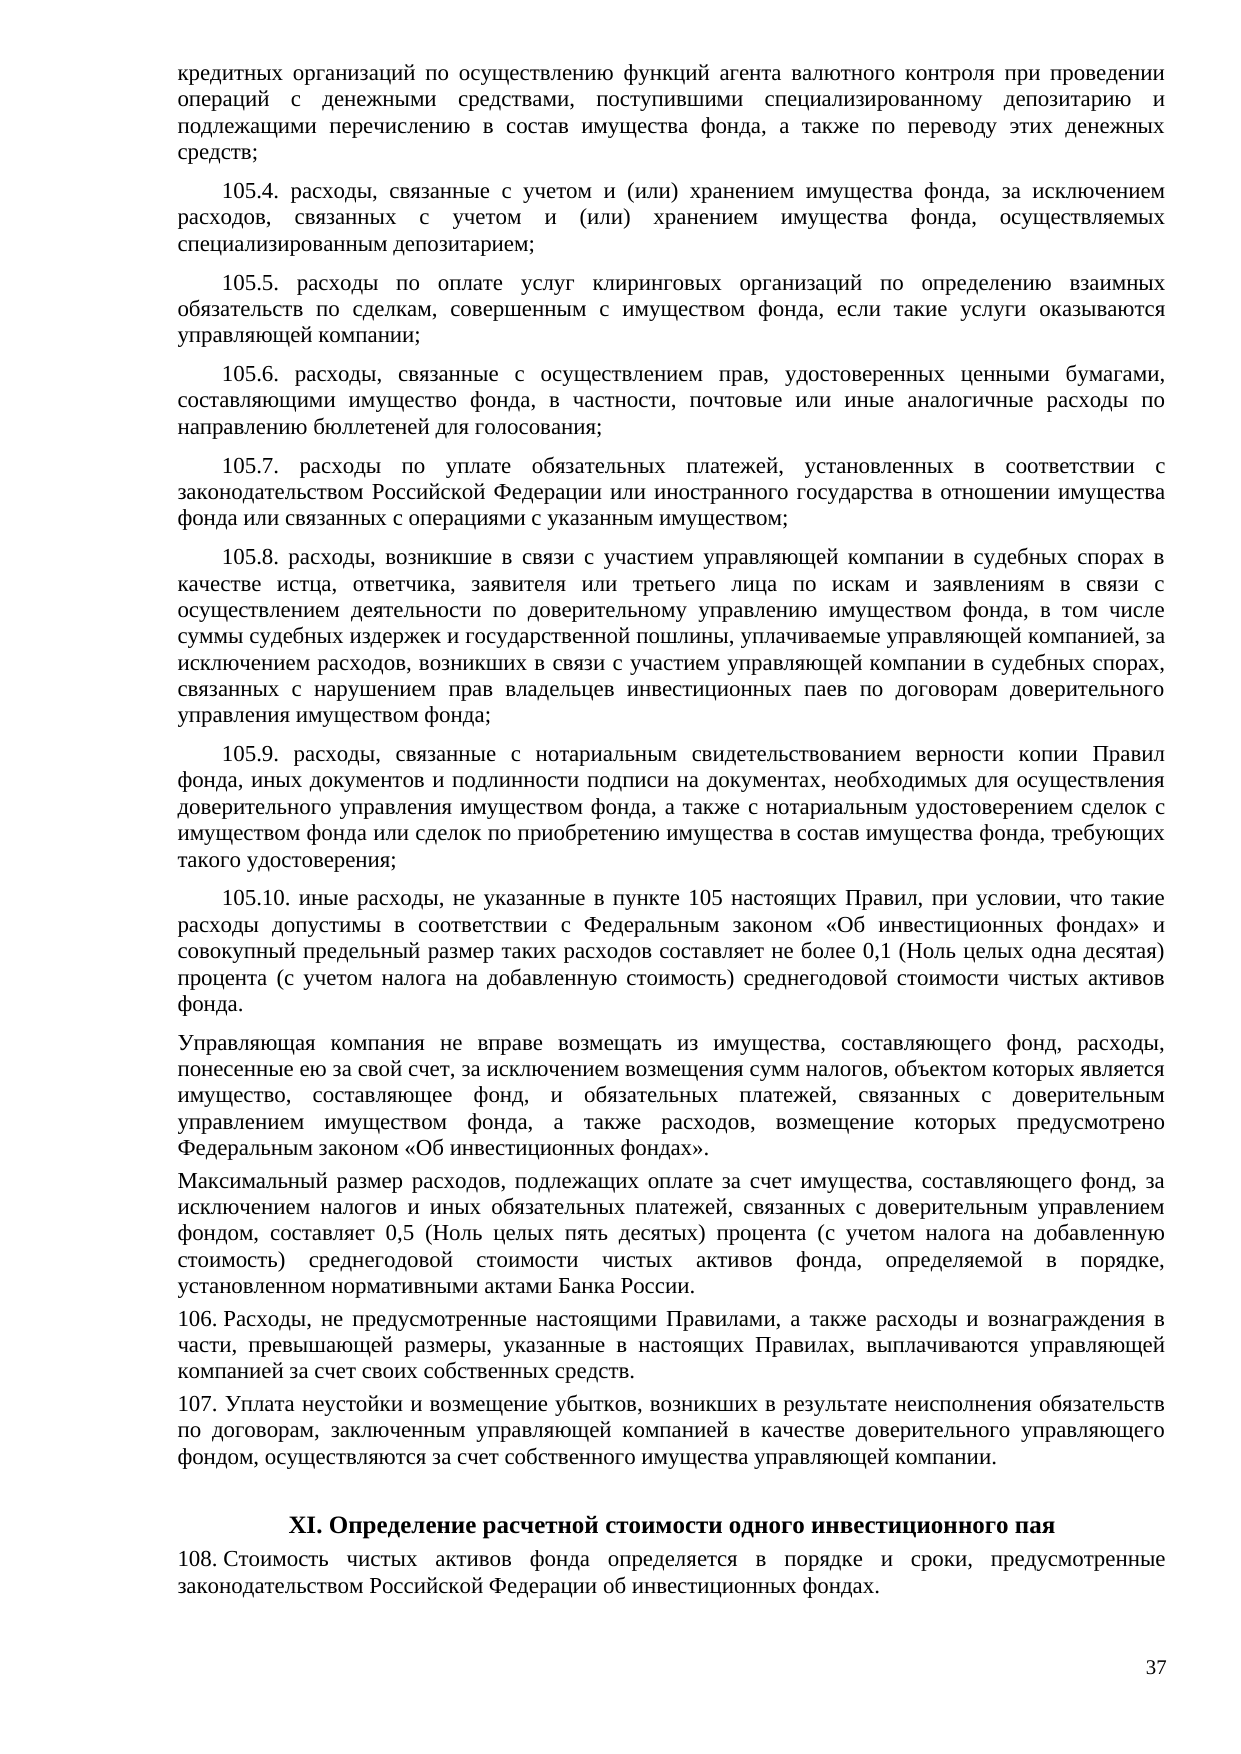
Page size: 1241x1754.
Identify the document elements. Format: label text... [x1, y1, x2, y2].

text 105.7. расходы по уплате обязательных платежей, установленных в соответствии с законодательством Российской Федерации или иностранного государства в отношении имущества фонда или связанных с операциями с указанным имуществом; [177, 452, 1167, 531]
text 105.10. иные расходы, не указанные в пункте 105 настоящих Правил, при условии, что такие расходы допустимы в соответствии с Федеральным законом «Об инвестиционных фондах» и совокупный предельный размер таких расходов составляет не более 0,1 (Ноль целых одна десятая) процента (с учетом налога на добавленную стоимость) среднегодовой стоимости чистых активов фонда. [177, 884, 1167, 1016]
text Управляющая компания не вправе возмещать из имущества, составляющего фонд, расходы, понесенные ею за свой счет, за исключением возмещения сумм налогов, объектом которых является имущество, составляющее фонд, и обязательных платежей, связанных с доверительным управлением имуществом фонда, а также расходов, возмещение которых предусмотрено Федеральным законом «Об инвестиционных фондах». [177, 1029, 1167, 1161]
text 106. Расходы, не предусмотренные настоящими Правилами, а также расходы и вознаграждения в части, превышающей размеры, указанные в настоящих Правилах, выплачиваются управляющей компанией за счет своих собственных средств. [177, 1305, 1167, 1384]
text 105.6. расходы, связанные с осуществлением прав, удостоверенных ценными бумагами, составляющими имущество фонда, в частности, почтовые или иные аналогичные расходы по направлению бюллетеней для голосования; [177, 360, 1167, 439]
text 105.4. расходы, связанные с учетом и (или) хранением имущества фонда, за исключением расходов, связанных с учетом и (или) хранением имущества фонда, осуществляемых специализированным депозитарием; [177, 177, 1167, 256]
text XI. Определение расчетной стоимости одного инвестиционного пая [177, 1510, 1167, 1539]
text 105.8. расходы, возникшие в связи с участием управляющей компании в судебных спорах в качестве истца, ответчика, заявителя или третьего лица по искам и заявлениям в связи с осуществлением деятельности по доверительному управлению имуществом фонда, в том числе суммы судебных издержек и государственной пошлины, уплачиваемые управляющей компанией, за исключением расходов, возникших в связи с участием управляющей компании в судебных спорах, связанных с нарушением прав владельцев инвестиционных паев по договорам доверительного управления имуществом фонда; [177, 543, 1167, 728]
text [177, 59, 1167, 164]
text Максимальный размер расходов, подлежащих оплате за счет имущества, составляющего фонд, за исключением налогов и иных обязательных платежей, связанных с доверительным управлением фондом, составляет 0,5 (Ноль целых пять десятых) процента (с учетом налога на добавленную стоимость) среднегодовой стоимости чистых активов фонда, определяемой в порядке, установленном нормативными актами Банка России. [177, 1167, 1167, 1298]
text 105.9. расходы, связанные с нотариальным свидетельствованием верности копии Правил фонда, иных документов и подлинности подписи на документах, необходимых для осуществления доверительного управления имуществом фонда, а также с нотариальным удостоверением сделок с имуществом фонда или сделок по приобретению имущества в состав имущества фонда, требующих такого удостоверения; [177, 740, 1167, 872]
list 108. Стоимость чистых активов фонда определяется в порядке и сроки, предусмотренные законодательством Российской Федерации об инвестиционных фондах. [177, 1545, 1167, 1598]
text 107. Уплата неустойки и возмещение убытков, возникших в результате неисполнения обязательств по договорам, заключенным управляющей компанией в качестве доверительного управляющего фондом, осуществляются за счет собственного имущества управляющей компании. [177, 1390, 1167, 1469]
text 105.5. расходы по оплате услуг клиринговых организаций по определению взаимных обязательств по сделкам, совершенным с имуществом фонда, если такие услуги оказываются управляющей компании; [177, 268, 1167, 348]
